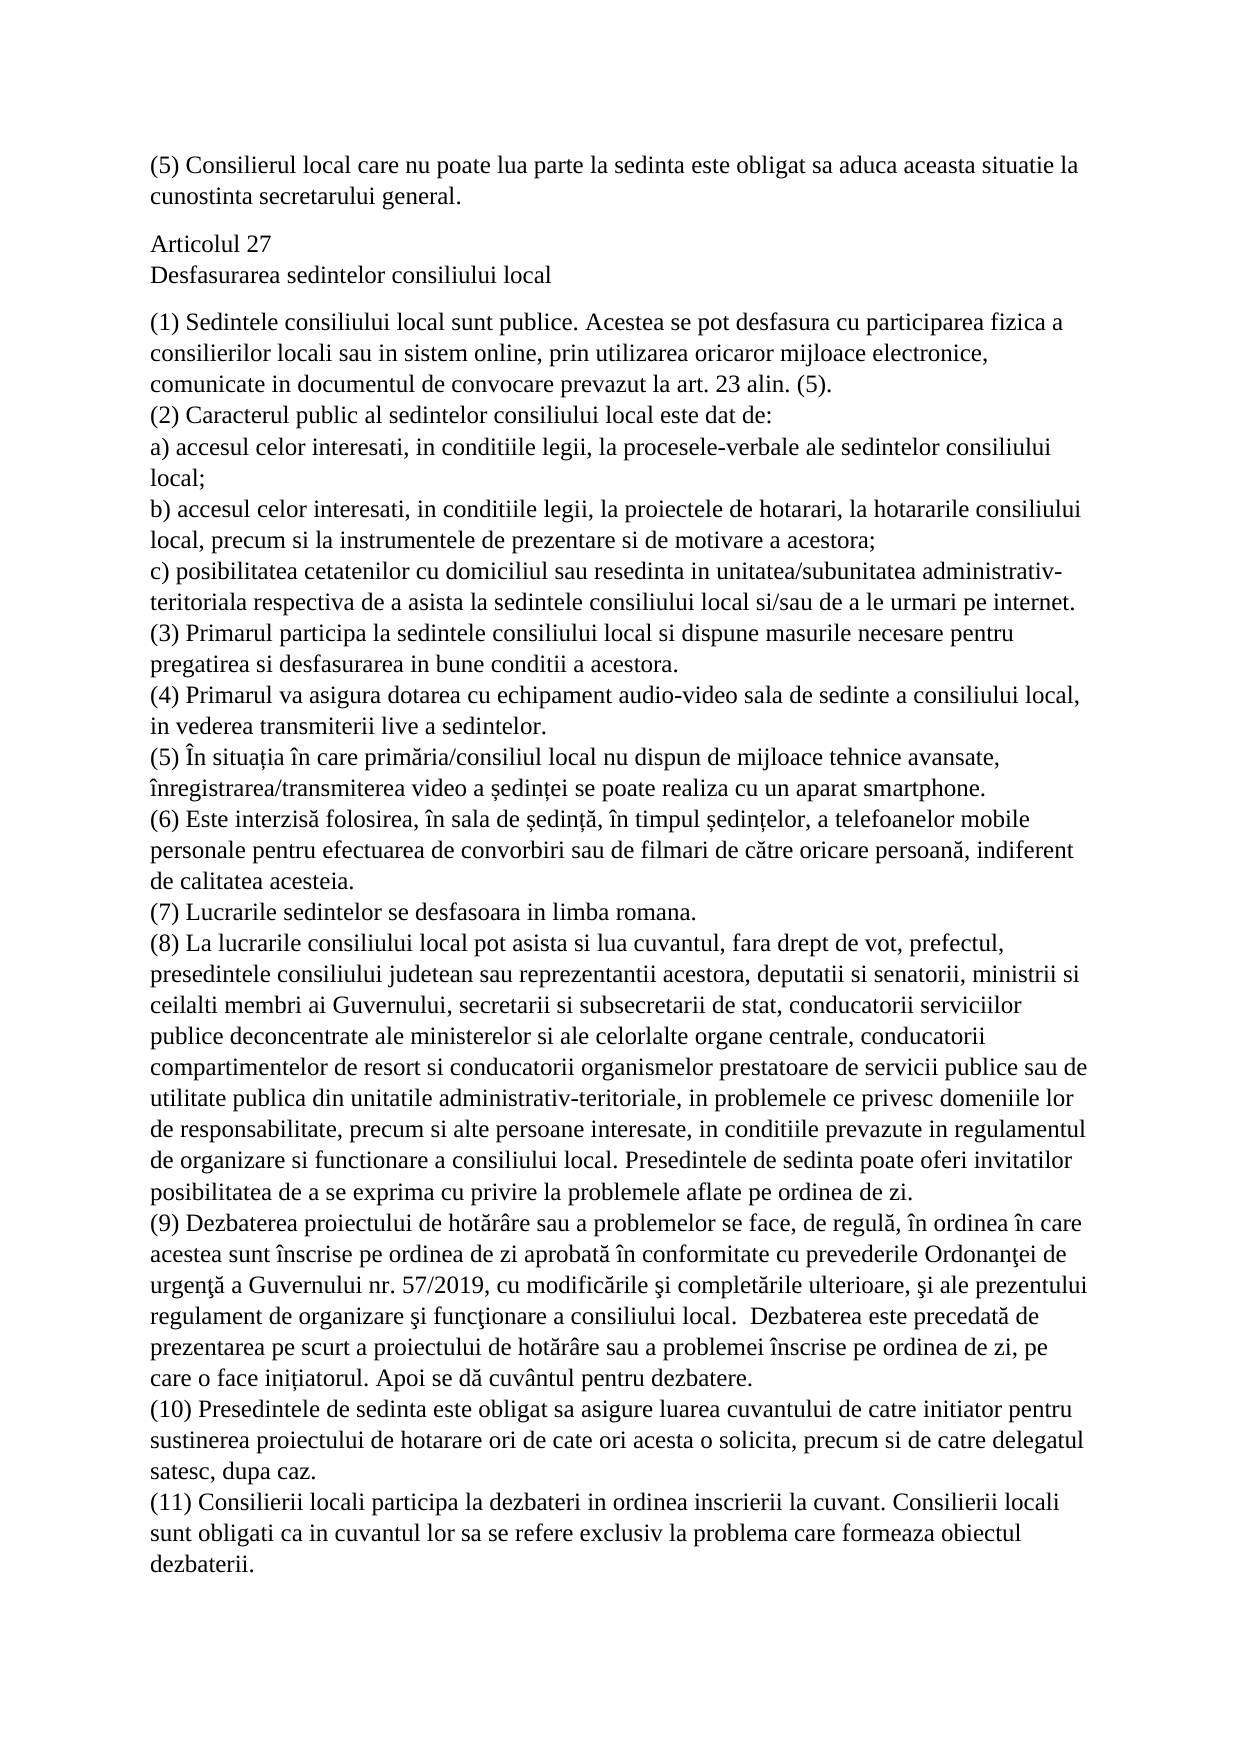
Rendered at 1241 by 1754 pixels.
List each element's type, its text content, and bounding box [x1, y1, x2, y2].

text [150, 307, 1090, 1578]
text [150, 150, 1090, 210]
text Articolul 27 Desfasurarea sedintelor consiliului local [150, 229, 1090, 288]
